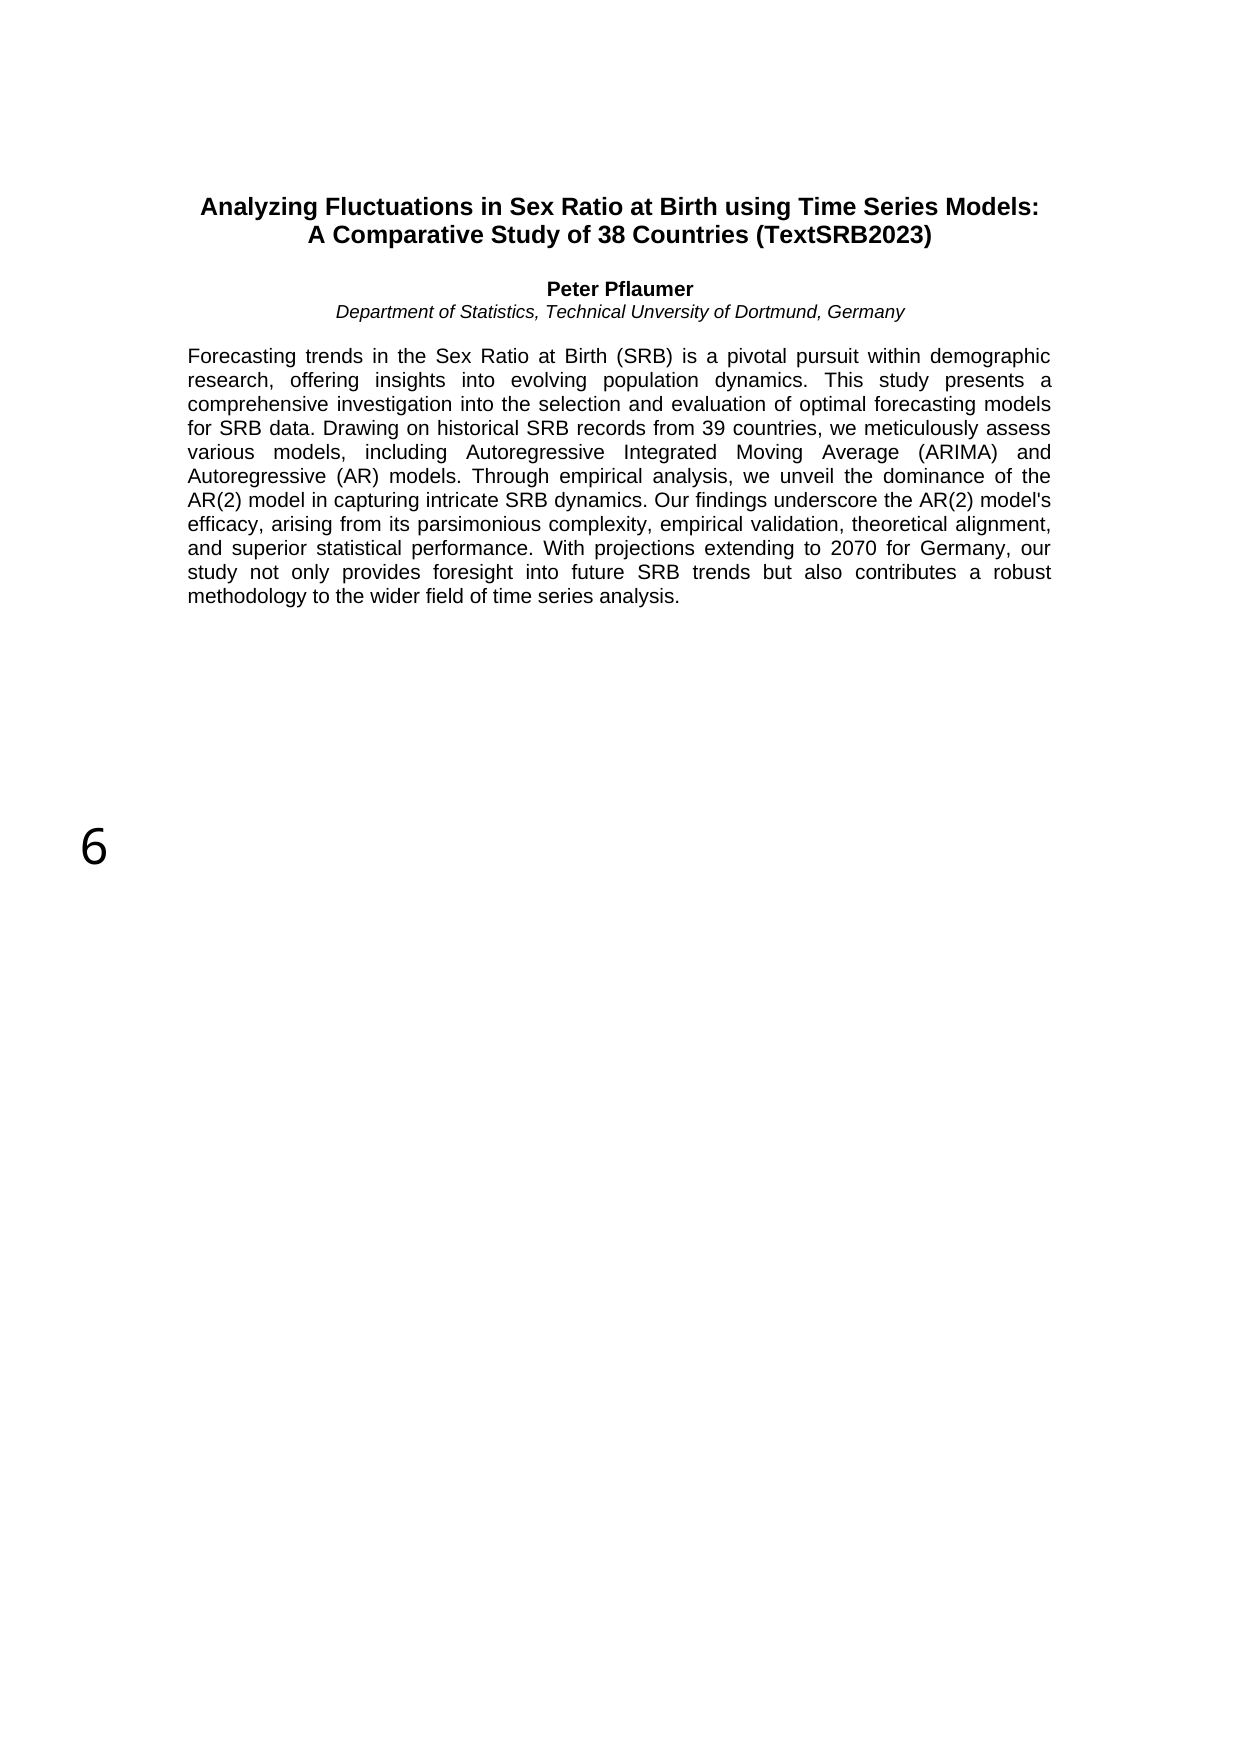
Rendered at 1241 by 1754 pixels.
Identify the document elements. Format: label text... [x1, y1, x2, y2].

text Peter Pflaumer [187, 277, 1053, 301]
text Analyzing Fluctuations in Sex Ratio at Birth using Time Series Models: [187, 191, 1053, 220]
text Forecasting trends in the Sex Ratio at Birth (SRB) is a pivotal pursuit within demographic research, offering insights into evolving population dynamics. This study presents a comprehensive investigation into the selection and evaluation of optimal forecasting models for SRB data. Drawing on historical SRB records from 39 countries, we meticulously assess various models, including Autoregressive Integrated Moving Average (ARIMA) and Autoregressive (AR) models. Through empirical analysis, we unveil the dominance of the AR(2) model in capturing intricate SRB dynamics. Our findings underscore the AR(2) model's efficacy, arising from its parsimonious complexity, empirical validation, theoretical alignment, and superior statistical performance. With projections extending to 2070 for Germany, our study not only provides foresight into future SRB trends but also contributes a robust methodology to the wider field of time series analysis. [187, 344, 1053, 608]
text Department of Statistics, Technical Unversity of Dortmund, Germany [187, 301, 1053, 322]
text A Comparative Study of 38 Countries (TextSRB2023) [187, 220, 1053, 249]
